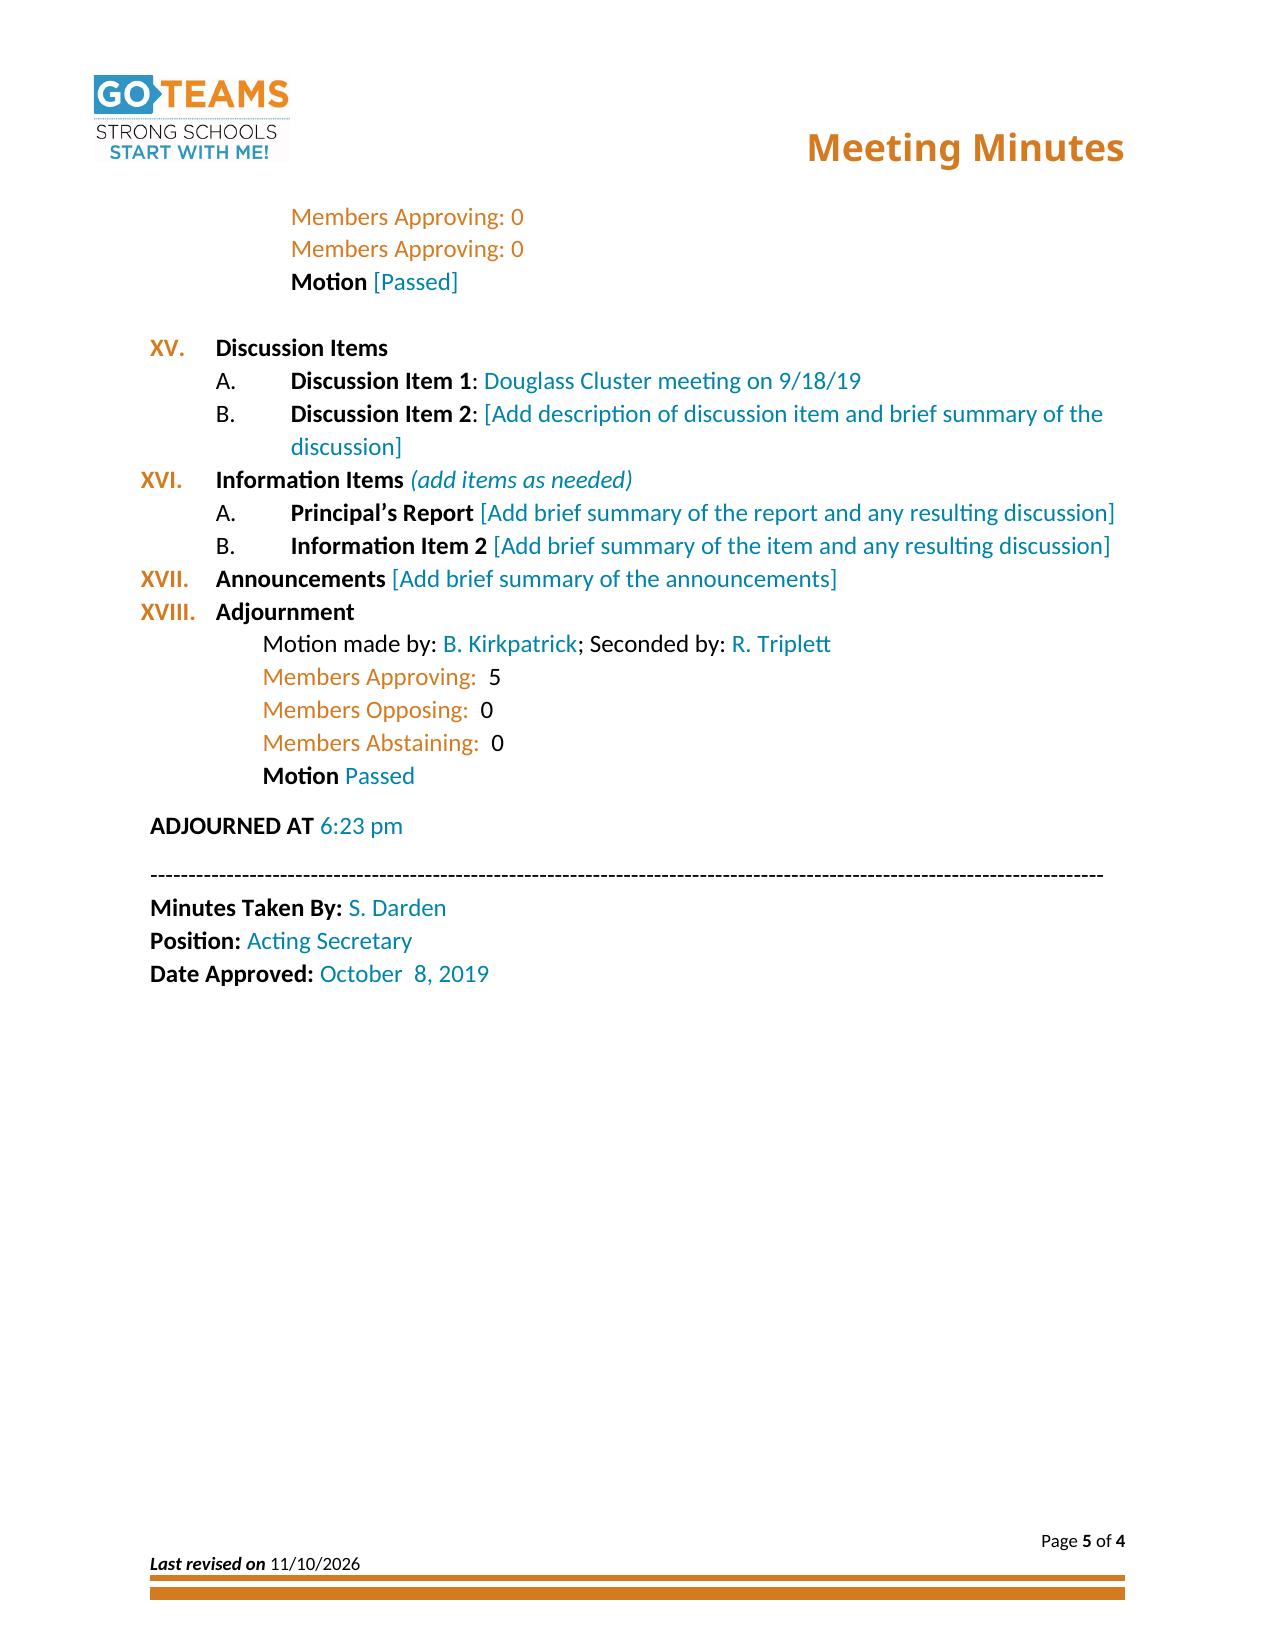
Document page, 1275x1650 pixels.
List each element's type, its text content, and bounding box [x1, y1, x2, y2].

list Members Approving: 0 [291, 233, 1125, 264]
list Announcements [Add brief summary of the announcements] [141, 563, 1125, 593]
list Discussion Items [150, 332, 1125, 363]
text ----------------------------------------------------------------------------------------------------------------------------- [150, 859, 1125, 890]
text Minutes Taken By: S. Darden [150, 892, 1125, 923]
picture [93, 75, 290, 162]
text Position: Acting Secretary [150, 925, 1125, 956]
list Discussion Item 1: Douglass Cluster meeting on 9/18/19 [216, 365, 1125, 396]
list Members Abstaining: 0 [262, 727, 1125, 758]
list Discussion Item 2: [Add description of discussion item and brief summary of the discussion] [216, 398, 1125, 462]
list Members Opposing: 0 [262, 694, 1125, 725]
text Date Approved: October 8, 2019 [150, 958, 1125, 989]
text ADJOURNED AT 6:23 pm [150, 810, 1125, 840]
list Information Item 2 [Add brief summary of the item and any resulting discussion] [216, 530, 1125, 560]
list Members Approving: 5 [262, 661, 1125, 692]
list Motion [Passed] [291, 266, 1125, 297]
list Members Approving: 0 [291, 201, 1125, 231]
list Principal’s Report [Add brief summary of the report and any resulting discussion] [216, 497, 1125, 527]
list Information Items (add items as needed) [141, 464, 1125, 494]
list Motion Passed [262, 760, 1125, 791]
list Motion made by: B. Kirkpatrick; Seconded by: R. Triplett [262, 628, 1125, 659]
list Adjournment [141, 596, 1125, 626]
